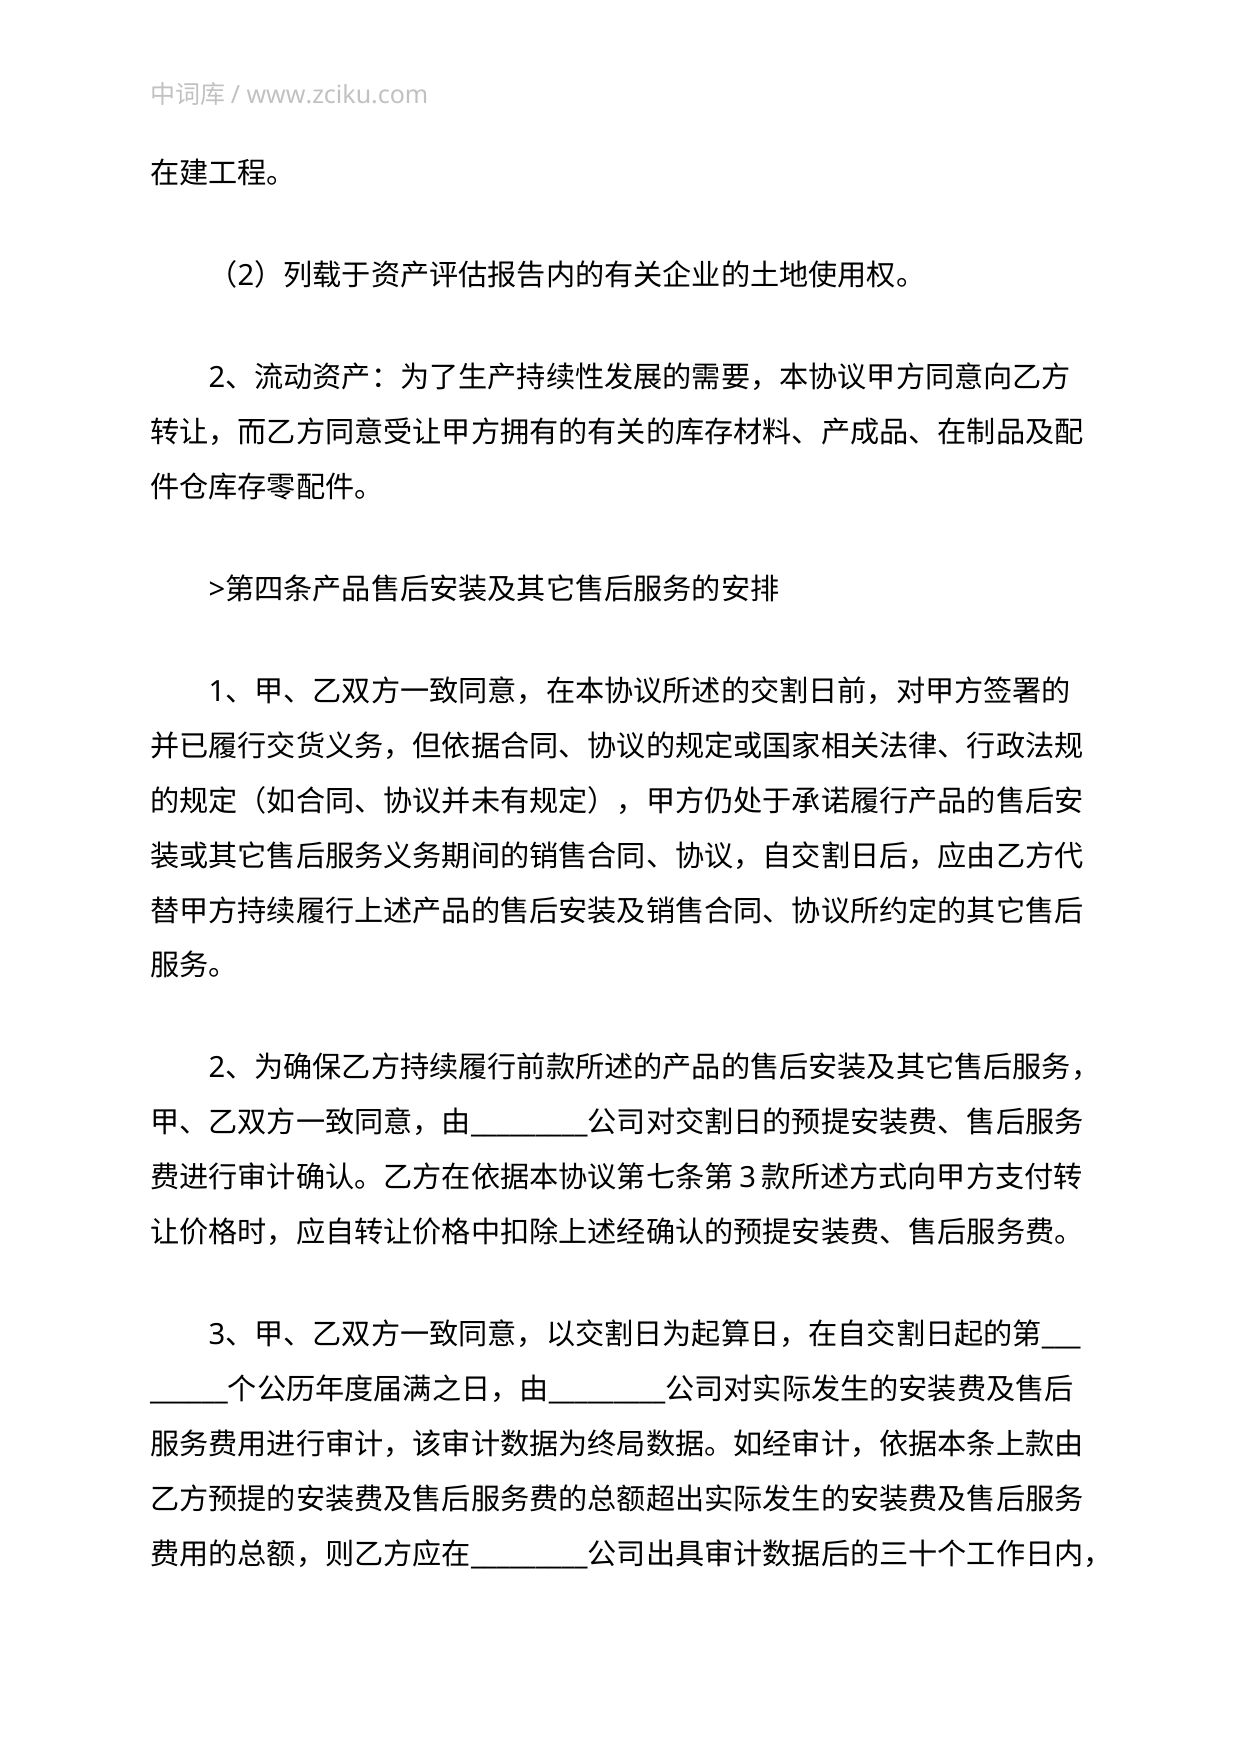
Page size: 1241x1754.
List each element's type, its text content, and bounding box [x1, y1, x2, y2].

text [150, 1311, 1090, 1573]
text >第四条产品售后安装及其它售后服务的安排 [150, 565, 1090, 608]
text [150, 150, 1090, 192]
text 2、流动资产：为了生产持续性发展的需要，本协议甲方同意向乙方转让，而乙方同意受让甲方拥有的有关的库存材料、产成品、在制品及配件仓库存零配件。 [150, 354, 1090, 506]
text （2）列载于资产评估报告内的有关企业的土地使用权。 [150, 252, 1090, 294]
text 2、为确保乙方持续履行前款所述的产品的售后安装及其它售后服务，甲、乙双方一致同意，由_________公司对交割日的预提安装费、售后服务费进行审计确认。乙方在依据本协议第七条第3款所述方式向甲方支付转让价格时，应自转让价格中扣除上述经确认的预提安装费、售后服务费。 [150, 1044, 1090, 1251]
text 1、甲、乙双方一致同意，在本协议所述的交割日前，对甲方签署的并已履行交货义务，但依据合同、协议的规定或国家相关法律、行政法规的规定（如合同、协议并未有规定），甲方仍处于承诺履行产品的售后安装或其它售后服务义务期间的销售合同、协议，自交割日后，应由乙方代替甲方持续履行上述产品的售后安装及销售合同、协议所约定的其它售后服务。 [150, 667, 1090, 984]
